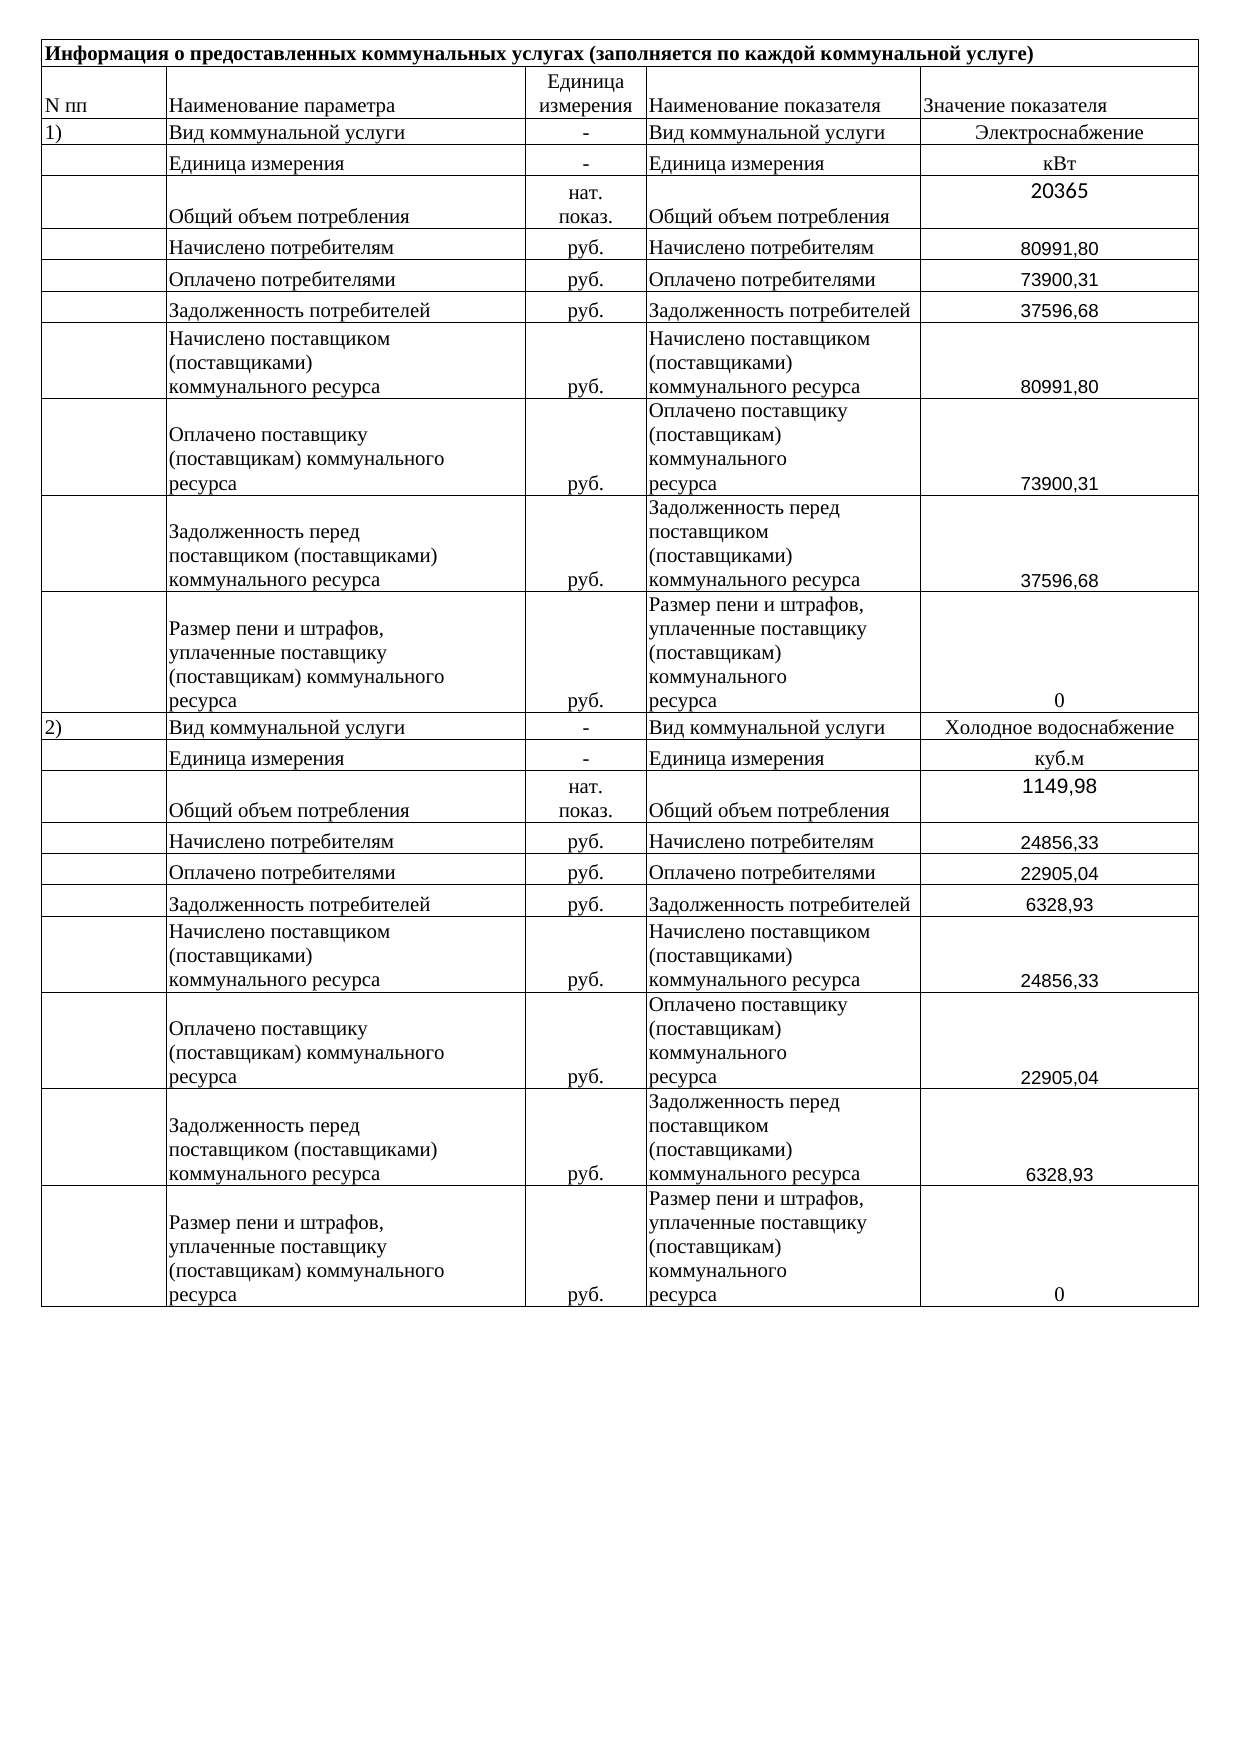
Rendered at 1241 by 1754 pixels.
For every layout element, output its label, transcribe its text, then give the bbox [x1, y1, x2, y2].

table_cell руб. [526, 399, 646, 494]
table_cell куб.м [921, 740, 1198, 770]
table_cell [42, 771, 166, 822]
table_cell - [526, 740, 646, 770]
table_cell 80991,80 [921, 229, 1198, 259]
table_cell Оплачено потребителями [647, 260, 920, 291]
table_cell руб. [526, 854, 646, 884]
table_cell кВт [921, 145, 1198, 175]
table_cell 37596,68 [921, 292, 1198, 322]
table_cell Размер пени и штрафов, уплаченные поставщику (поставщикам) коммунального ресурса [167, 592, 525, 712]
table_cell Единица измерения [526, 67, 646, 117]
table_cell руб. [526, 993, 646, 1088]
table_cell 1) [42, 119, 166, 144]
table_cell [42, 323, 166, 398]
table_cell Электроснабжение [921, 119, 1198, 144]
table_cell - [526, 713, 646, 739]
table_cell [42, 993, 166, 1088]
table_cell Единица измерения [167, 145, 525, 175]
table_cell [42, 823, 166, 853]
table_cell Размер пени и штрафов, уплаченные поставщику (поставщикам) коммунального ресурса [167, 1186, 525, 1306]
table_cell Начислено поставщиком (поставщиками) коммунального ресурса [647, 917, 920, 991]
table_cell [42, 1089, 166, 1185]
table_cell [42, 496, 166, 591]
table_cell [42, 176, 166, 228]
table_cell [42, 917, 166, 991]
table_cell Общий объем потребления [647, 771, 920, 822]
table_cell руб. [526, 1089, 646, 1185]
table_cell руб. [526, 229, 646, 259]
table_cell 20365 [921, 176, 1198, 228]
table_cell руб. [526, 1186, 646, 1306]
table_cell Оплачено потребителями [167, 260, 525, 291]
table_cell 22905,04 [921, 993, 1198, 1088]
table_cell [42, 1186, 166, 1306]
table_cell Оплачено поставщику (поставщикам) коммунального ресурса [647, 993, 920, 1088]
table_cell [42, 592, 166, 712]
table_cell [42, 885, 166, 916]
table_cell 73900,31 [921, 260, 1198, 291]
table_cell [42, 292, 166, 322]
table_cell [42, 229, 166, 259]
table_cell Задолженность перед поставщиком (поставщиками) коммунального ресурса [647, 1089, 920, 1185]
table_cell Оплачено потребителями [167, 854, 525, 884]
table_cell руб. [526, 885, 646, 916]
table_cell Единица измерения [167, 740, 525, 770]
table_cell 2) [42, 713, 166, 739]
table_cell - [526, 145, 646, 175]
table_cell Общий объем потребления [167, 176, 525, 228]
table_cell руб. [526, 917, 646, 991]
table_cell 80991,80 [921, 323, 1198, 398]
table_cell Начислено потребителям [167, 229, 525, 259]
table_cell Задолженность перед поставщиком (поставщиками) коммунального ресурса [167, 1089, 525, 1185]
table_cell [42, 740, 166, 770]
table_cell 6328,93 [921, 885, 1198, 916]
table_cell [42, 260, 166, 291]
table_cell 22905,04 [921, 854, 1198, 884]
table_cell руб. [526, 496, 646, 591]
table_cell 0 [921, 592, 1198, 712]
table_cell руб. [526, 592, 646, 712]
table_cell 24856,33 [921, 917, 1198, 991]
table_cell [42, 399, 166, 494]
table_cell руб. [526, 292, 646, 322]
table_cell 1149,98 [921, 771, 1198, 822]
table_cell руб. [526, 323, 646, 398]
table_cell Вид коммунальной услуги [647, 713, 920, 739]
table_cell руб. [526, 823, 646, 853]
table_cell 6328,93 [921, 1089, 1198, 1185]
table_cell Задолженность потребителей [647, 292, 920, 322]
table_cell руб. [526, 260, 646, 291]
table_cell нат. показ. [526, 771, 646, 822]
table_cell Оплачено поставщику (поставщикам) коммунального ресурса [167, 993, 525, 1088]
table_cell Размер пени и штрафов, уплаченные поставщику (поставщикам) коммунального ресурса [647, 592, 920, 712]
table_cell [42, 145, 166, 175]
table_cell Вид коммунальной услуги [167, 119, 525, 144]
table_cell Значение показателя [921, 67, 1198, 117]
table_cell 24856,33 [921, 823, 1198, 853]
table_cell Холодное водоснабжение [921, 713, 1198, 739]
table_cell Начислено поставщиком (поставщиками) коммунального ресурса [167, 917, 525, 991]
table_cell N пп [42, 67, 166, 117]
table_cell Наименование параметра [167, 67, 525, 117]
table_cell Оплачено потребителями [647, 854, 920, 884]
table_cell нат. показ. [526, 176, 646, 228]
table_cell Оплачено поставщику (поставщикам) коммунального ресурса [647, 399, 920, 494]
table_cell Задолженность перед поставщиком (поставщиками) коммунального ресурса [167, 496, 525, 591]
table_cell Размер пени и штрафов, уплаченные поставщику (поставщикам) коммунального ресурса [647, 1186, 920, 1306]
table_cell Оплачено поставщику (поставщикам) коммунального ресурса [167, 399, 525, 494]
table_cell Вид коммунальной услуги [647, 119, 920, 144]
table_cell Общий объем потребления [647, 176, 920, 228]
table_cell Начислено потребителям [647, 823, 920, 853]
table_cell 37596,68 [921, 496, 1198, 591]
table_cell Наименование показателя [647, 67, 920, 117]
table_cell Начислено потребителям [167, 823, 525, 853]
table_cell Задолженность потребителей [167, 885, 525, 916]
table_cell Начислено поставщиком (поставщиками) коммунального ресурса [167, 323, 525, 398]
table_cell Общий объем потребления [167, 771, 525, 822]
table_cell - [526, 119, 646, 144]
table_header Информация о предоставленных коммунальных услугах (заполняется по каждой коммунальной услуге) [42, 40, 1198, 66]
table_cell Единица измерения [647, 740, 920, 770]
table_cell Задолженность перед поставщиком (поставщиками) коммунального ресурса [647, 496, 920, 591]
table_cell Начислено потребителям [647, 229, 920, 259]
table_cell Вид коммунальной услуги [167, 713, 525, 739]
table_cell Начислено поставщиком (поставщиками) коммунального ресурса [647, 323, 920, 398]
table_cell [42, 854, 166, 884]
table_cell Единица измерения [647, 145, 920, 175]
table_cell 0 [921, 1186, 1198, 1306]
table_cell Задолженность потребителей [167, 292, 525, 322]
table_cell 73900,31 [921, 399, 1198, 494]
table_cell Задолженность потребителей [647, 885, 920, 916]
